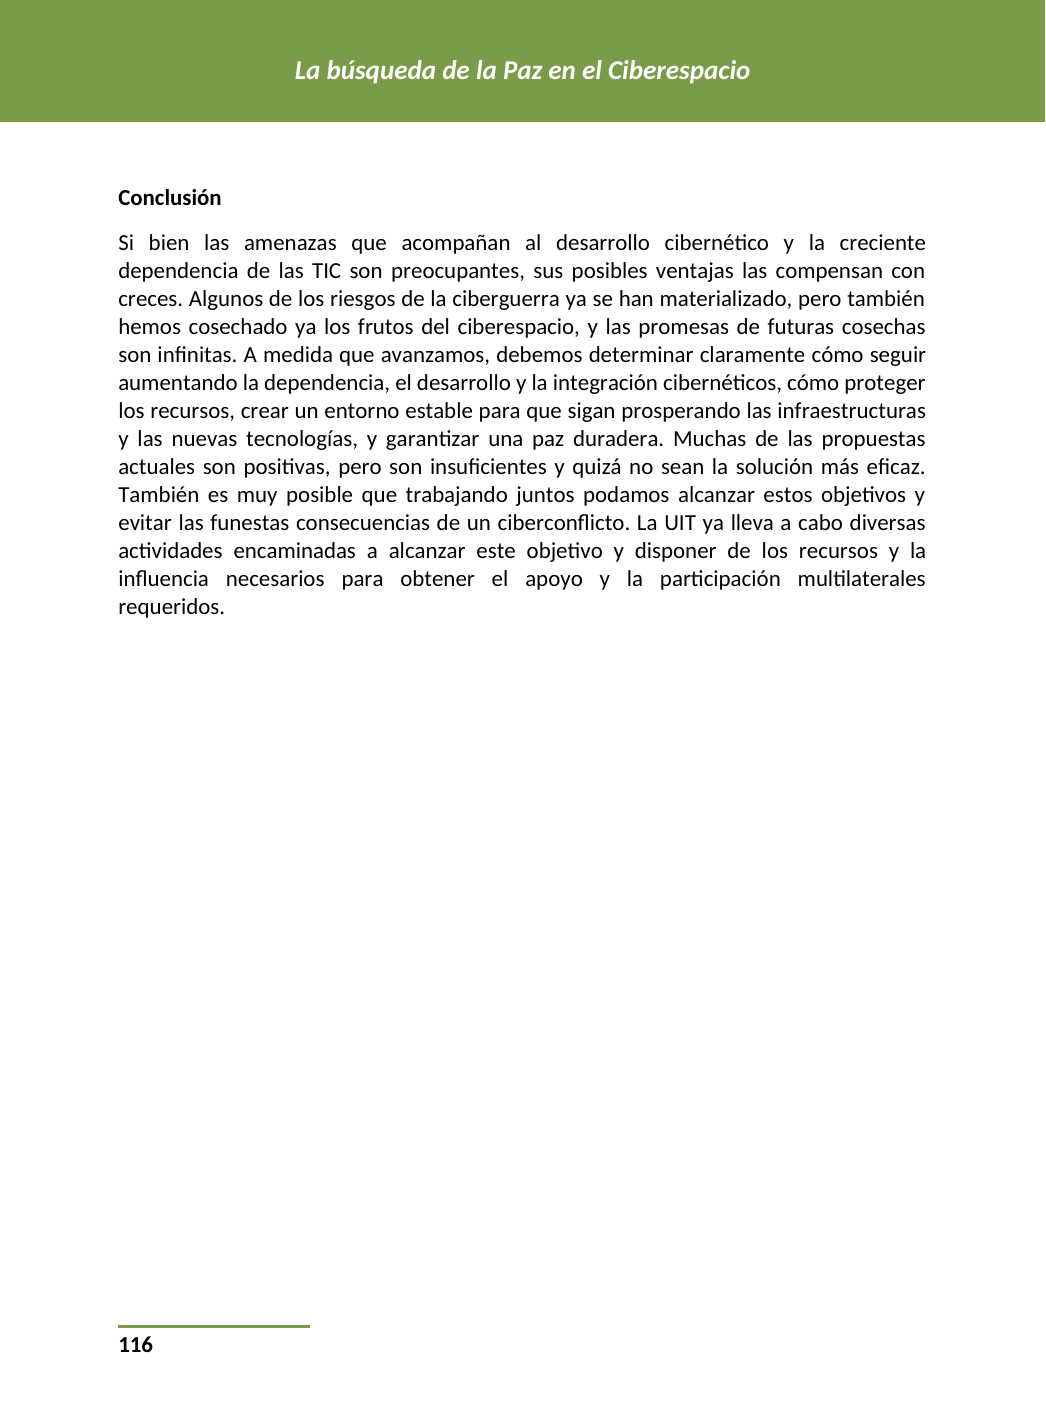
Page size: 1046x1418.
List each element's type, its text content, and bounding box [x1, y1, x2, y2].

text Conclusión [118, 183, 927, 212]
text Si bien las amenazas que acompañan al desarrollo cibernético y la creciente dependencia de las TIC son preocupantes, sus posibles ventajas las compensan con creces. Algunos de los riesgos de la ciberguerra ya se han materializado, pero también hemos cosechado ya los frutos del ciberespacio, y las promesas de futuras cosechas son infinitas. A medida que avanzamos, debemos determinar claramente cómo seguir aumentando la dependencia, el desarrollo y la integración cibernéticos, cómo proteger los recursos, crear un entorno estable para que sigan prosperando las infraestructuras y las nuevas tecnologías, y garantizar una paz duradera. Muchas de las propuestas actuales son positivas, pero son insuficientes y quizá no sean la solución más eficaz. También es muy posible que trabajando juntos podamos alcanzar estos objetivos y evitar las funestas consecuencias de un ciberconflicto. La UIT ya lleva a cabo diversas actividades encaminadas a alcanzar este objetivo y disponer de los recursos y la influencia necesarios para obtener el apoyo y la participación multilaterales requeridos. [118, 228, 927, 621]
